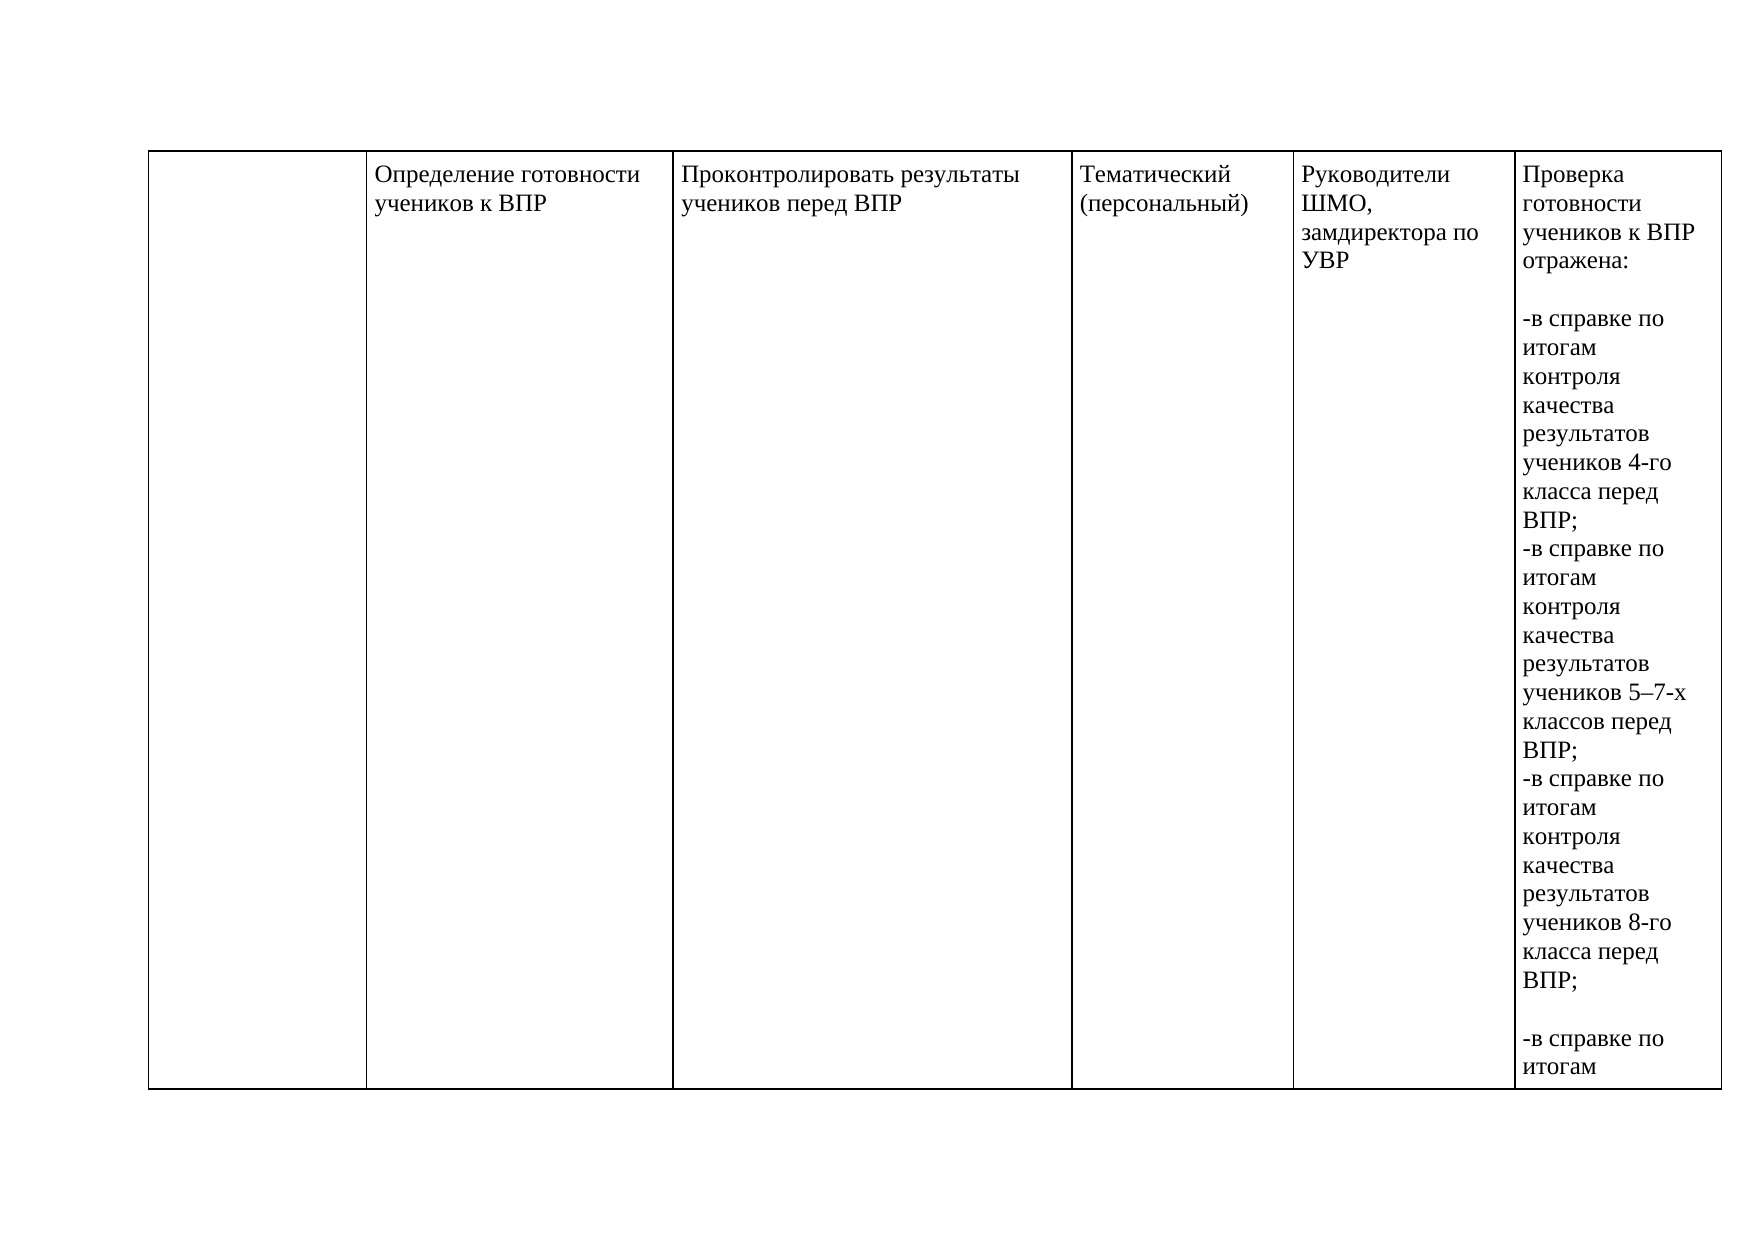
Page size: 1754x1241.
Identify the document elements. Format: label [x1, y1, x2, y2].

table_cell [1516, 152, 1721, 1088]
table_cell [1294, 152, 1514, 1088]
table_cell [367, 152, 672, 1088]
table_cell [1073, 152, 1293, 1088]
table_cell [674, 152, 1071, 1088]
